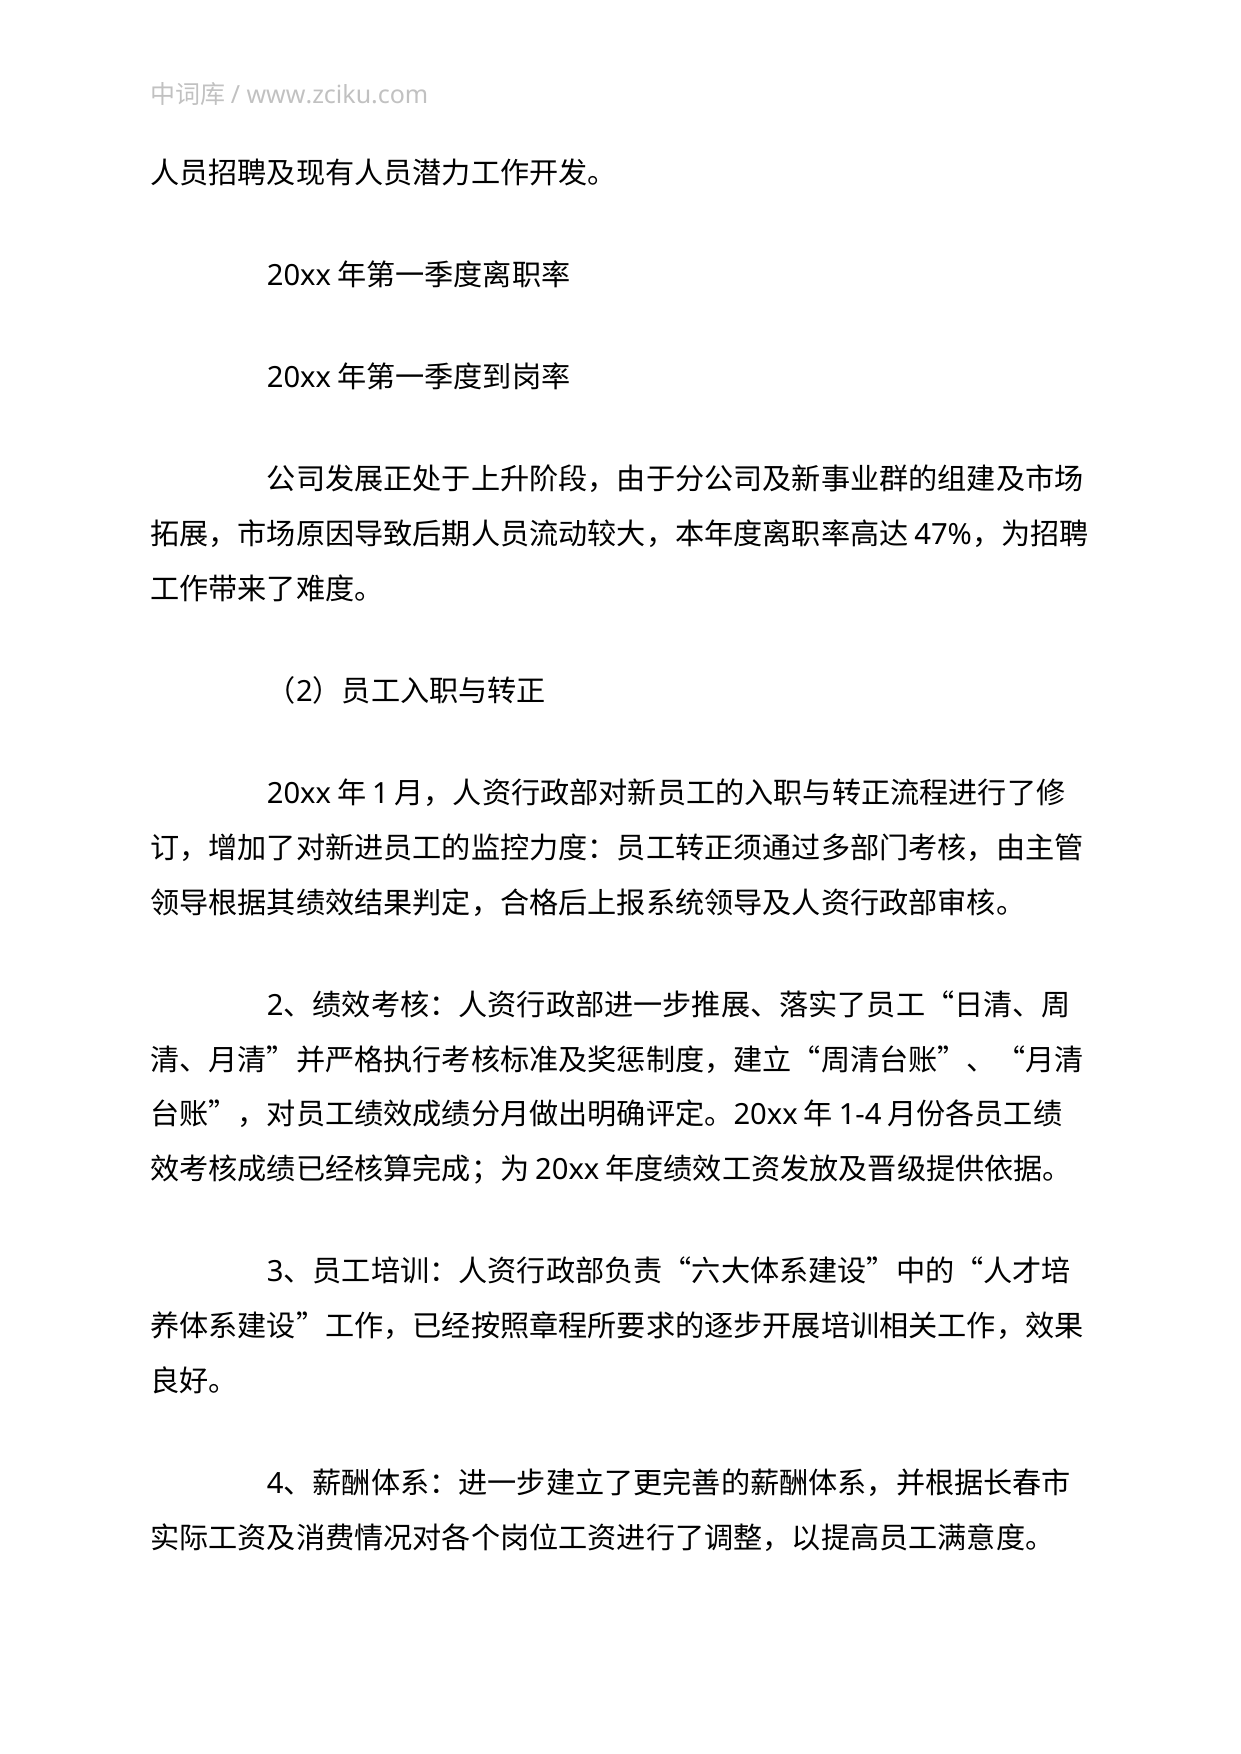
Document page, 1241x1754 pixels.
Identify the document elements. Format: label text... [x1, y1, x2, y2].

text 20xx年1月，人资行政部对新员工的入职与转正流程进行了修订，增加了对新进员工的监控力度：员工转正须通过多部门考核，由主管领导根据其绩效结果判定，合格后上报系统领导及人资行政部审核。 [150, 769, 1090, 922]
text （2）员工入职与转正 [150, 667, 1090, 710]
text 20xx年第一季度到岗率 [150, 354, 1090, 396]
text 4、薪酬体系：进一步建立了更完善的薪酬体系，并根据长春市实际工资及消费情况对各个岗位工资进行了调整，以提高员工满意度。 [150, 1459, 1090, 1557]
text 3、员工培训：人资行政部负责“六大体系建设”中的“人才培养体系建设”工作，已经按照章程所要求的逐步开展培训相关工作，效果良好。 [150, 1248, 1090, 1400]
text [150, 150, 1090, 192]
text 公司发展正处于上升阶段，由于分公司及新事业群的组建及市场拓展，市场原因导致后期人员流动较大，本年度离职率高达47%，为招聘工作带来了难度。 [150, 456, 1090, 608]
text 2、绩效考核：人资行政部进一步推展、落实了员工“日清、周清、月清”并严格执行考核标准及奖惩制度，建立“周清台账”、“月清台账”，对员工绩效成绩分月做出明确评定。20xx年1-4月份各员工绩效考核成绩已经核算完成；为20xx年度绩效工资发放及晋级提供依据。 [150, 981, 1090, 1188]
text 20xx年第一季度离职率 [150, 252, 1090, 294]
